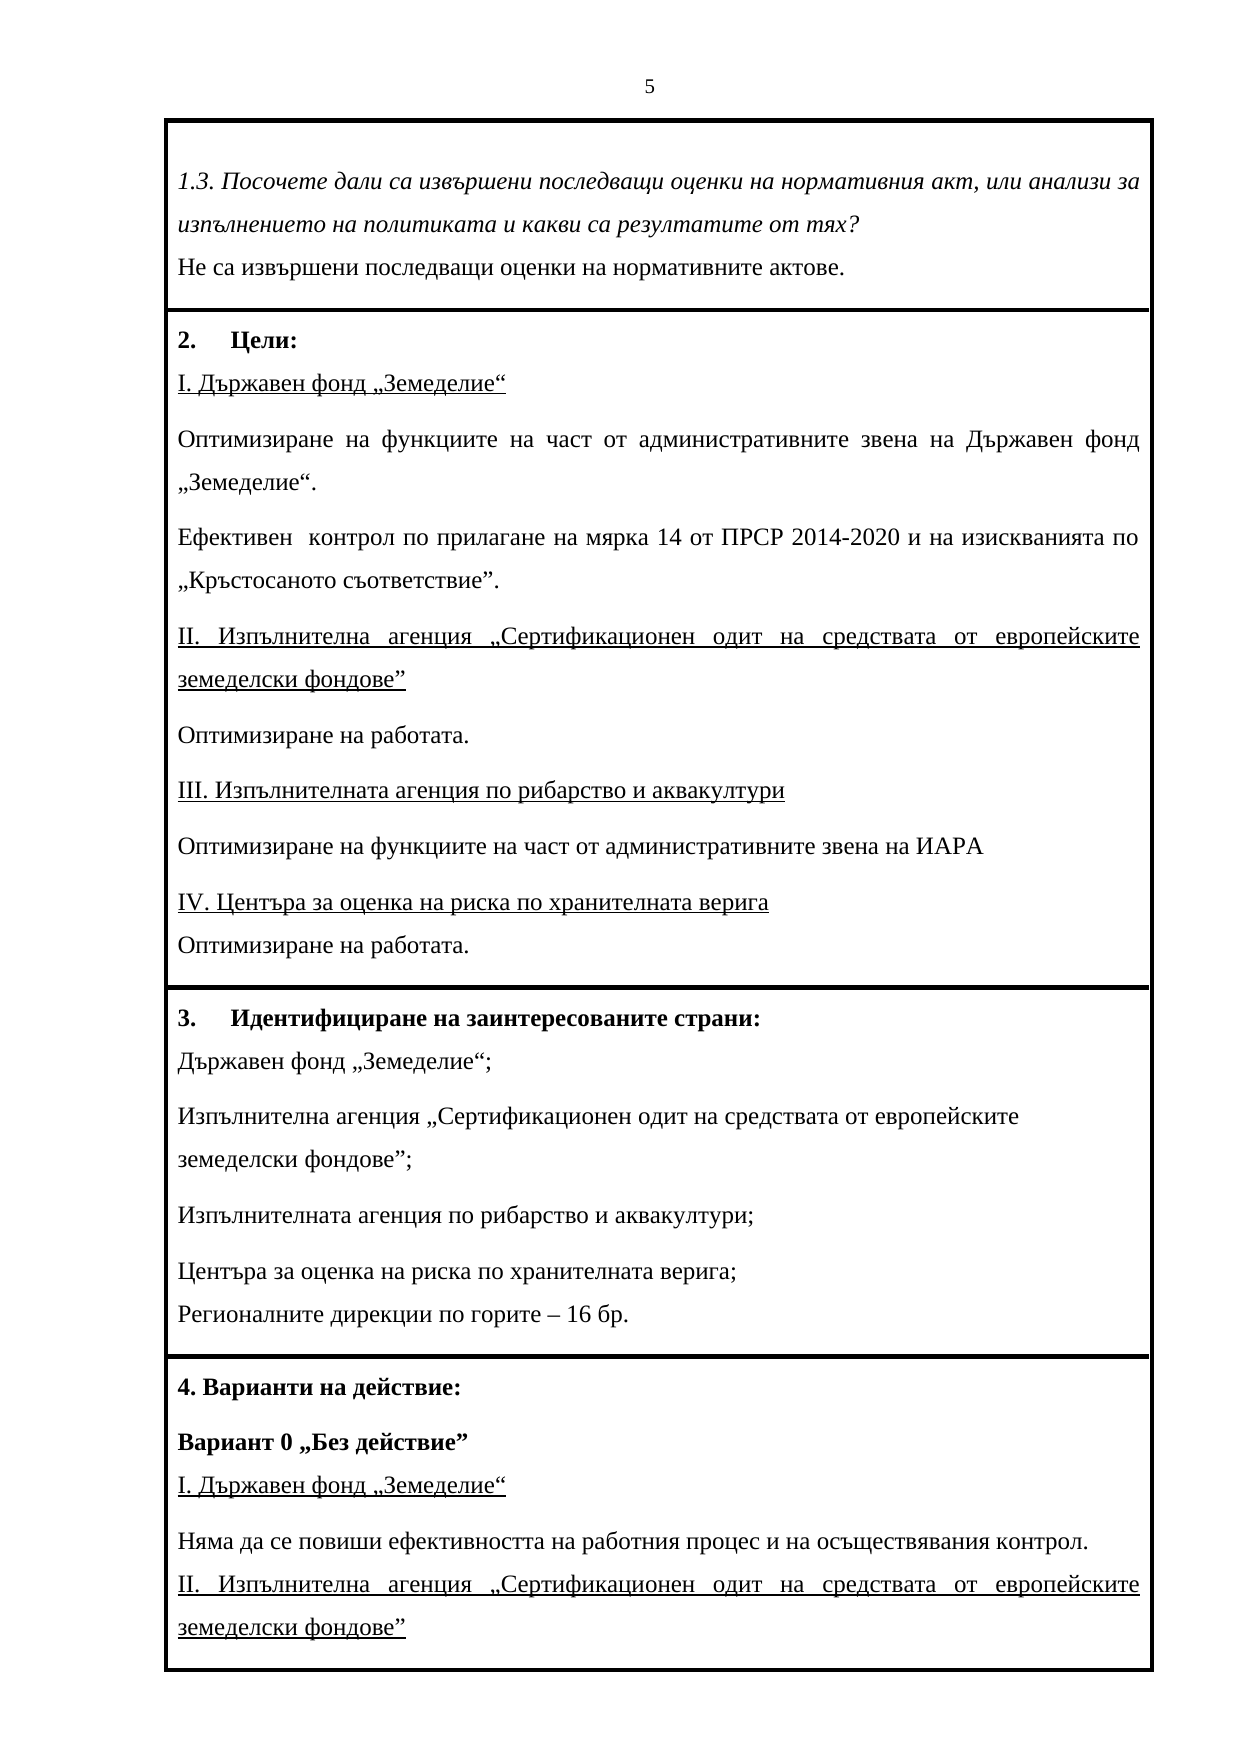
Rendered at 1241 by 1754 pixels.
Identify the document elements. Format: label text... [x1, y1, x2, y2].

table_cell Идентифициране на заинтересованите страни: Държавен фонд „Земеделие“; Изпълнителна агенция „Сертификационен одит на средствата от европейските земеделски фондове”; Изпълнителната агенция по рибарство и аквакултури; Центъра за оценка на риска по хранителната верига; Регионалните дирекции по горите – 16 бр. [168, 985, 1150, 1354]
table_cell Цели: І. Държавен фонд „Земеделие“ Оптимизиране на функциите на част от административните звена на Държавен фонд „Земеделие“. Ефективен контрол по прилагане на мярка 14 от ПРСР 2014-2020 и на изискванията по „Кръстосаното съответствие”. ІІ. Изпълнителна агенция „Сертификационен одит на средствата от европейските земеделски фондове” Оптимизиране на работата. ІІІ. Изпълнителната агенция по рибарство и аквакултури Оптимизиране на функциите на част от административните звена на ИАРА ІV. Центъра за оценка на риска по хранителната верига Оптимизиране на работата. [168, 308, 1150, 985]
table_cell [168, 1354, 1150, 1668]
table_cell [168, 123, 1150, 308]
